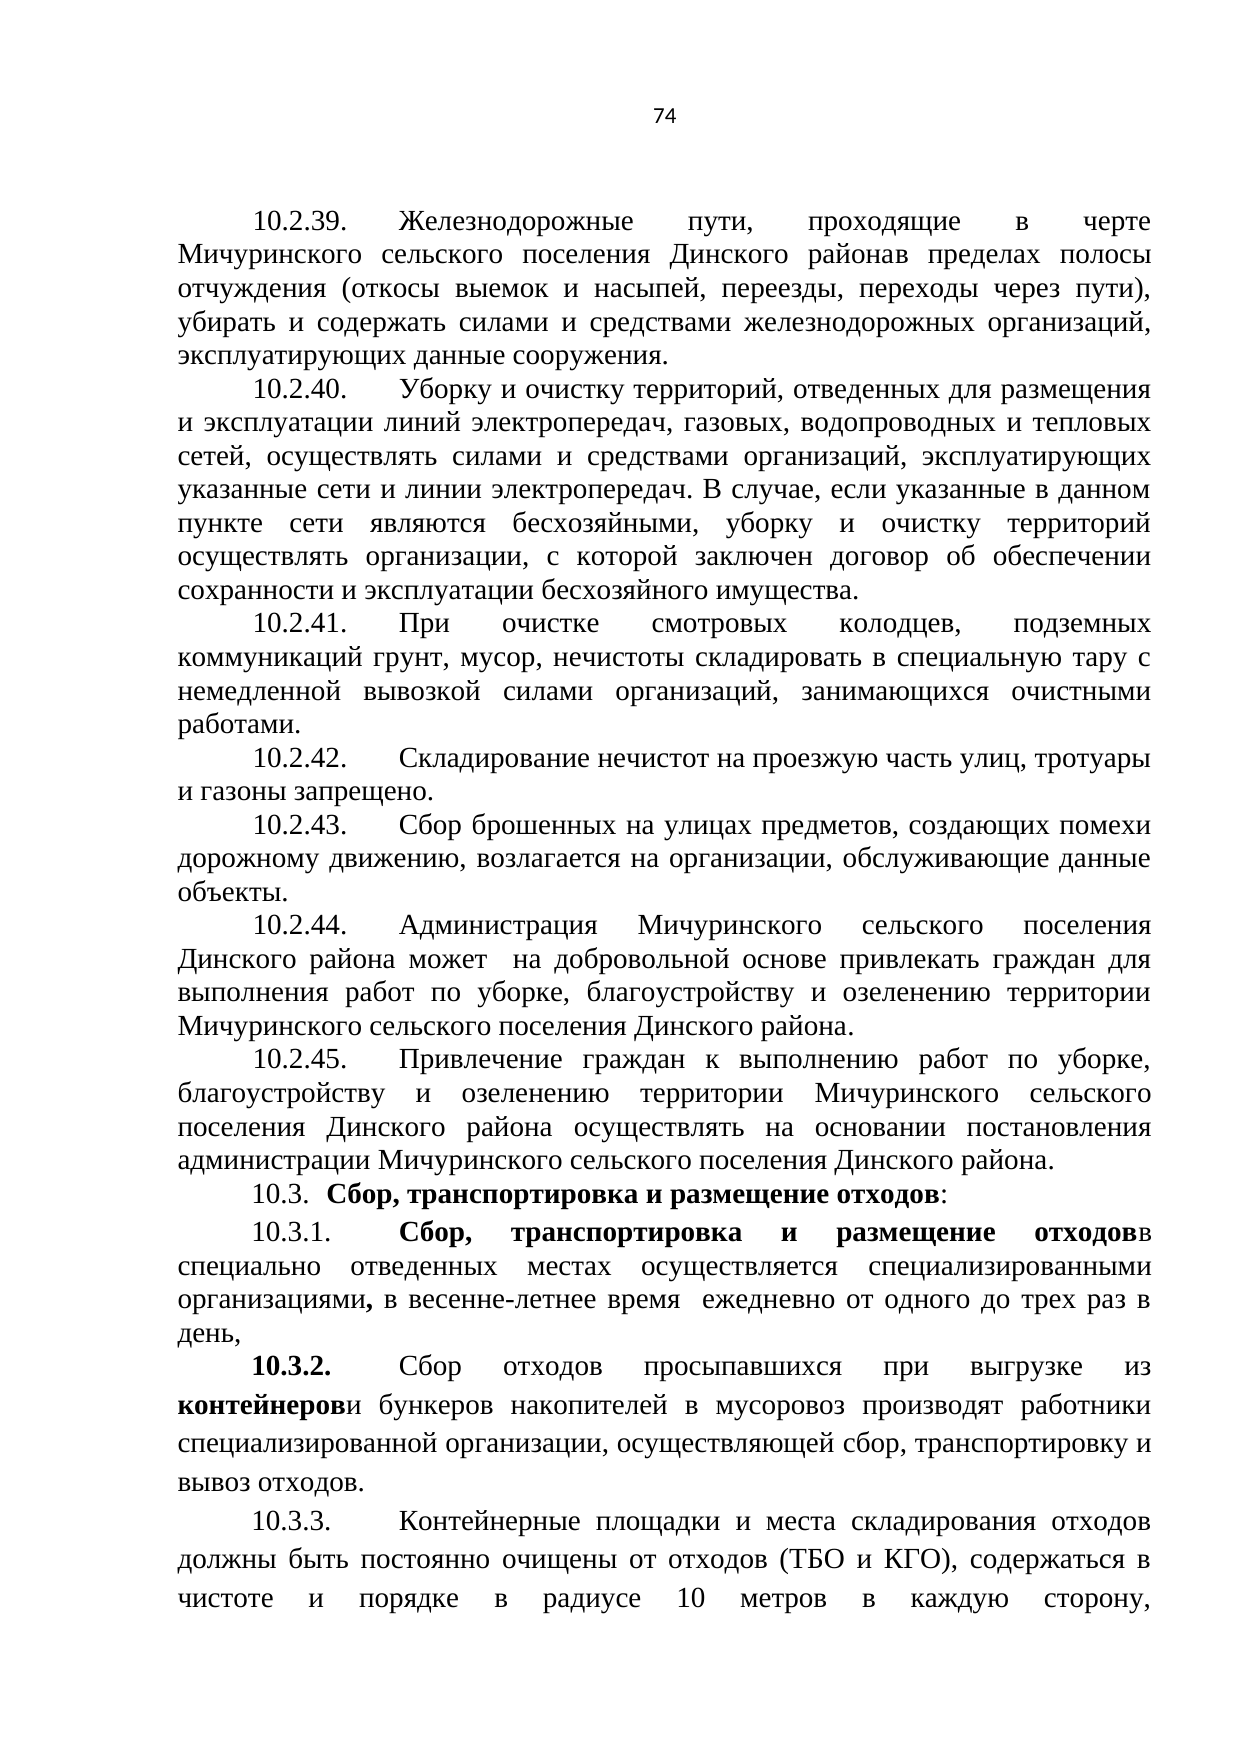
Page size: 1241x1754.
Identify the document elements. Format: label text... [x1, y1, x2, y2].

list Сбор отходов просыпавшихся при выгрузке из контейнерови бункеров накопителей в мусоровоз производят работники специализированной организации, осуществляющей сбор, транспортировку и вывоз отходов. [177, 1348, 1152, 1498]
list Уборку и очистку территорий, отведенных для размещения и эксплуатации линий электропередач, газовых, водопроводных и тепловых сетей, осуществлять силами и средствами организаций, эксплуатирующих указанные сети и линии электропередач. В случае, если указанные в данном пункте сети являются бесхозяйными, уборку и очистку территорий осуществлять организации, с которой заключен договор об обеспечении сохранности и эксплуатации бесхозяйного имущества. [177, 371, 1152, 606]
list Сбор, транспортировка и размещение отходовв специально отведенных местах осуществляется специализированными организациями, в весенне-летнее время ежедневно от одного до трех раз в день, [177, 1214, 1152, 1348]
list Администрация Мичуринского сельского поселения Динского района может на добровольной основе привлекать граждан для выполнения работ по уборке, благоустройству и озеленению территории Мичуринского сельского поселения Динского района. [177, 907, 1152, 1042]
list Сбор, транспортировка и размещение отходов: [251, 1176, 1152, 1209]
list Железнодорожные пути, проходящие в черте Мичуринского сельского поселения Динского районав пределах полосы отчуждения (откосы выемок и насыпей, переезды, переходы через пути), убирать и содержать силами и средствами железнодорожных организаций, эксплуатирующих данные сооружения. [177, 203, 1152, 371]
list Привлечение граждан к выполнению работ по уборке, благоустройству и озеленению территории Мичуринского сельского поселения Динского района осуществлять на основании постановления администрации Мичуринского сельского поселения Динского района. [177, 1042, 1152, 1176]
list Складирование нечистот на проезжую часть улиц, тротуары и газоны запрещено. [177, 740, 1152, 807]
list При очистке смотровых колодцев, подземных коммуникаций грунт, мусор, нечистоты складировать в специальную тару с немедленной вывозкой силами организаций, занимающихся очистными работами. [177, 606, 1152, 740]
list Сбор брошенных на улицах предметов, создающих помехи дорожному движению, возлагается на организации, обслуживающие данные объекты. [177, 807, 1152, 907]
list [177, 1503, 1152, 1613]
